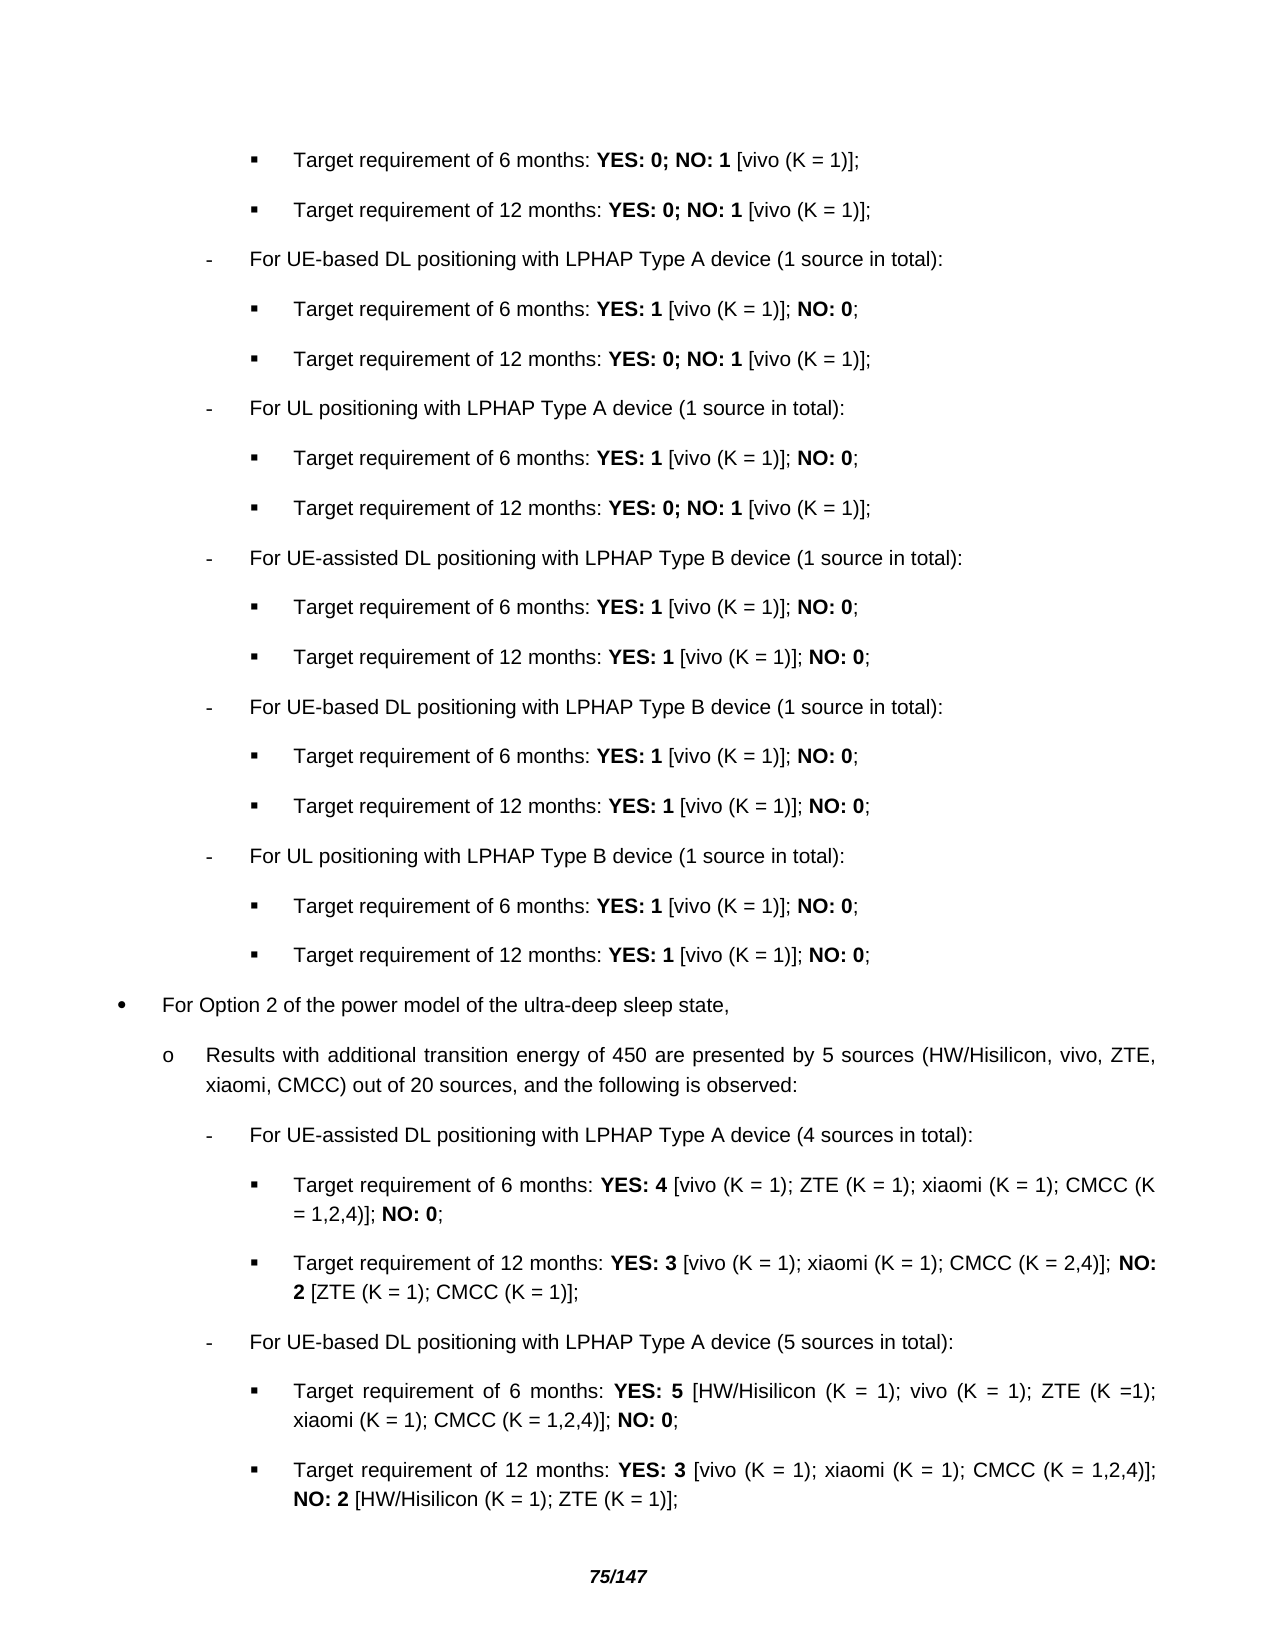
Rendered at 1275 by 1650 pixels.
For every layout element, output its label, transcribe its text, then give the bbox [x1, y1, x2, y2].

list Target requirement of 12 months: YES: 3 [vivo (K = 1); xiaomi (K = 1); CMCC (K = 2,4)]; NO: 2 [ZTE (K = 1); CMCC (K = 1)]; [249, 1251, 1157, 1304]
list For UL positioning with LPHAP Type B device (1 source in total): [206, 844, 1157, 868]
list Target requirement of 6 months: YES: 1 [vivo (K = 1)]; NO: 0; [249, 446, 1157, 470]
list Target requirement of 6 months: YES: 1 [vivo (K = 1)]; NO: 0; [249, 744, 1157, 768]
list For UE-based DL positioning with LPHAP Type A device (1 source in total): [206, 247, 1157, 271]
list Target requirement of 12 months: YES: 0; NO: 1 [vivo (K = 1)]; [249, 496, 1157, 520]
list Target requirement of 12 months: YES: 3 [vivo (K = 1); xiaomi (K = 1); CMCC (K = 1,2,4)]; NO: 2 [HW/Hisilicon (K = 1); ZTE (K = 1)]; [249, 1458, 1157, 1511]
list Target requirement of 12 months: YES: 0; NO: 1 [vivo (K = 1)]; [249, 347, 1157, 371]
list For Option 2 of the power model of the ultra-deep sleep state, [118, 993, 1157, 1017]
list Results with additional transition energy of 450 are presented by 5 sources (HW/Hisilicon, vivo, ZTE, xiaomi, CMCC) out of 20 sources, and the following is observed: [162, 1043, 1157, 1097]
list Target requirement of 12 months: YES: 0; NO: 1 [vivo (K = 1)]; [249, 197, 1157, 221]
list Target requirement of 6 months: YES: 0; NO: 1 [vivo (K = 1)]; [249, 148, 1157, 172]
list For UE-assisted DL positioning with LPHAP Type B device (1 source in total): [206, 545, 1157, 569]
list Target requirement of 12 months: YES: 1 [vivo (K = 1)]; NO: 0; [249, 794, 1157, 818]
list Target requirement of 6 months: YES: 5 [HW/Hisilicon (K = 1); vivo (K = 1); ZTE (K =1); xiaomi (K = 1); CMCC (K = 1,2,4)]; NO: 0; [249, 1379, 1157, 1432]
list Target requirement of 12 months: YES: 1 [vivo (K = 1)]; NO: 0; [249, 645, 1157, 669]
list For UE-based DL positioning with LPHAP Type B device (1 source in total): [206, 694, 1157, 719]
list Target requirement of 6 months: YES: 1 [vivo (K = 1)]; NO: 0; [249, 595, 1157, 619]
list Target requirement of 6 months: YES: 4 [vivo (K = 1); ZTE (K = 1); xiaomi (K = 1); CMCC (K = 1,2,4)]; NO: 0; [249, 1173, 1157, 1225]
list For UE-assisted DL positioning with LPHAP Type A device (4 sources in total): [206, 1123, 1157, 1147]
list For UE-based DL positioning with LPHAP Type A device (5 sources in total): [206, 1329, 1157, 1354]
list For UL positioning with LPHAP Type A device (1 source in total): [206, 396, 1157, 420]
list Target requirement of 6 months: YES: 1 [vivo (K = 1)]; NO: 0; [249, 893, 1157, 918]
list Target requirement of 12 months: YES: 1 [vivo (K = 1)]; NO: 0; [249, 943, 1157, 967]
list Target requirement of 6 months: YES: 1 [vivo (K = 1)]; NO: 0; [249, 297, 1157, 321]
